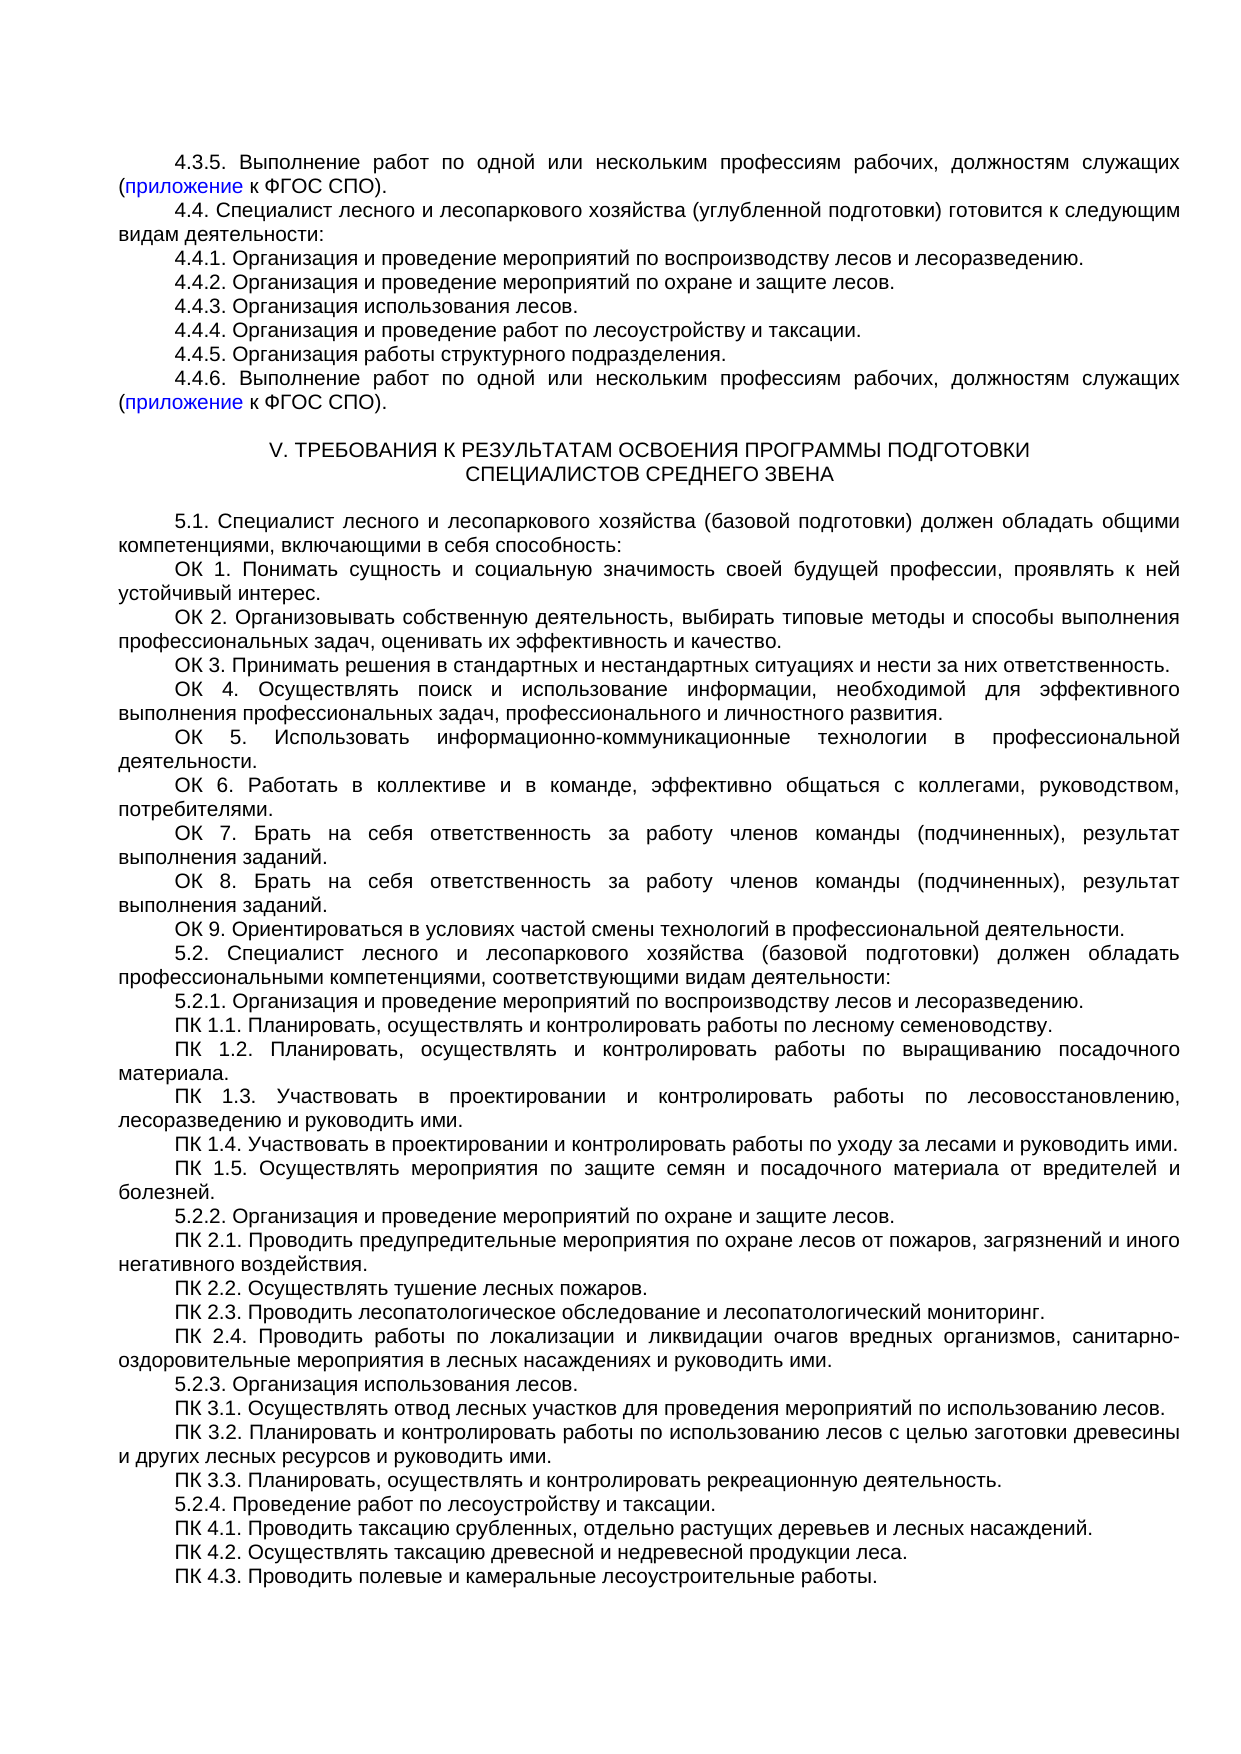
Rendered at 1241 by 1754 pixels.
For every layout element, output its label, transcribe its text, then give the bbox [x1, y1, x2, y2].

text ОК 4. Осуществлять поиск и использование информации, необходимой для эффективного выполнения профессиональных задач, профессионального и личностного развития. [118, 677, 1181, 725]
text ОК 1. Понимать сущность и социальную значимость своей будущей профессии, проявлять к ней устойчивый интерес. [118, 557, 1181, 605]
text 4.4.2. Организация и проведение мероприятий по охране и защите лесов. [118, 270, 1181, 294]
text ОК 6. Работать в коллективе и в команде, эффективно общаться с коллегами, руководством, потребителями. [118, 773, 1181, 821]
text ОК 5. Использовать информационно-коммуникационные технологии в профессиональной деятельности. [118, 725, 1181, 773]
text ПК 2.4. Проводить работы по локализации и ликвидации очагов вредных организмов, санитарно-оздоровительные мероприятия в лесных насаждениях и руководить ими. [118, 1324, 1181, 1372]
text 5.1. Специалист лесного и лесопаркового хозяйства (базовой подготовки) должен обладать общими компетенциями, включающими в себя способность: [118, 509, 1181, 557]
text ОК 2. Организовывать собственную деятельность, выбирать типовые методы и способы выполнения профессиональных задач, оценивать их эффективность и качество. [118, 605, 1181, 653]
text ПК 1.1. Планировать, осуществлять и контролировать работы по лесному семеноводству. [118, 1012, 1181, 1036]
text 5.2. Специалист лесного и лесопаркового хозяйства (базовой подготовки) должен обладать профессиональными компетенциями, соответствующими видам деятельности: [118, 941, 1181, 988]
text 4.3.5. Выполнение работ по одной или нескольким профессиям рабочих, должностям служащих (приложение к ФГОС СПО). [118, 150, 1181, 198]
text ПК 3.2. Планировать и контролировать работы по использованию лесов с целью заготовки древесины и других лесных ресурсов и руководить ими. [118, 1420, 1181, 1468]
text ПК 2.3. Проводить лесопатологическое обследование и лесопатологический мониторинг. [118, 1300, 1181, 1324]
text 5.2.3. Организация использования лесов. [118, 1372, 1181, 1396]
text 4.4.3. Организация использования лесов. [118, 294, 1181, 318]
text СПЕЦИАЛИСТОВ СРЕДНЕГО ЗВЕНА [118, 461, 1181, 485]
text ОК 7. Брать на себя ответственность за работу членов команды (подчиненных), результат выполнения заданий. [118, 821, 1181, 869]
text ОК 8. Брать на себя ответственность за работу членов команды (подчиненных), результат выполнения заданий. [118, 869, 1181, 917]
text ПК 1.4. Участвовать в проектировании и контролировать работы по уходу за лесами и руководить ими. [118, 1132, 1181, 1156]
text ОК 9. Ориентироваться в условиях частой смены технологий в профессиональной деятельности. [118, 917, 1181, 941]
text ПК 2.2. Осуществлять тушение лесных пожаров. [118, 1276, 1181, 1300]
text V. ТРЕБОВАНИЯ К РЕЗУЛЬТАТАМ ОСВОЕНИЯ ПРОГРАММЫ ПОДГОТОВКИ [118, 437, 1181, 461]
text ПК 3.1. Осуществлять отвод лесных участков для проведения мероприятий по использованию лесов. [118, 1396, 1181, 1420]
text 4.4.4. Организация и проведение работ по лесоустройству и таксации. [118, 318, 1181, 342]
text 4.4.1. Организация и проведение мероприятий по воспроизводству лесов и лесоразведению. [118, 246, 1181, 270]
text ОК 3. Принимать решения в стандартных и нестандартных ситуациях и нести за них ответственность. [118, 653, 1181, 677]
text ПК 4.2. Осуществлять таксацию древесной и недревесной продукции леса. [118, 1539, 1181, 1563]
text ПК 4.3. Проводить полевые и камеральные лесоустроительные работы. [118, 1563, 1181, 1587]
text 4.4. Специалист лесного и лесопаркового хозяйства (углубленной подготовки) готовится к следующим видам деятельности: [118, 198, 1181, 246]
text ПК 4.1. Проводить таксацию срубленных, отдельно растущих деревьев и лесных насаждений. [118, 1516, 1181, 1539]
text 4.4.5. Организация работы структурного подразделения. [118, 342, 1181, 366]
text 4.4.6. Выполнение работ по одной или нескольким профессиям рабочих, должностям служащих (приложение к ФГОС СПО). [118, 366, 1181, 413]
text ПК 1.2. Планировать, осуществлять и контролировать работы по выращиванию посадочного материала. [118, 1036, 1181, 1084]
text ПК 2.1. Проводить предупредительные мероприятия по охране лесов от пожаров, загрязнений и иного негативного воздействия. [118, 1228, 1181, 1276]
text 5.2.1. Организация и проведение мероприятий по воспроизводству лесов и лесоразведению. [118, 988, 1181, 1012]
text 5.2.2. Организация и проведение мероприятий по охране и защите лесов. [118, 1204, 1181, 1228]
text 5.2.4. Проведение работ по лесоустройству и таксации. [118, 1492, 1181, 1516]
text ПК 3.3. Планировать, осуществлять и контролировать рекреационную деятельность. [118, 1468, 1181, 1492]
text ПК 1.3. Участвовать в проектировании и контролировать работы по лесовосстановлению, лесоразведению и руководить ими. [118, 1084, 1181, 1132]
text ПК 1.5. Осуществлять мероприятия по защите семян и посадочного материала от вредителей и болезней. [118, 1156, 1181, 1204]
